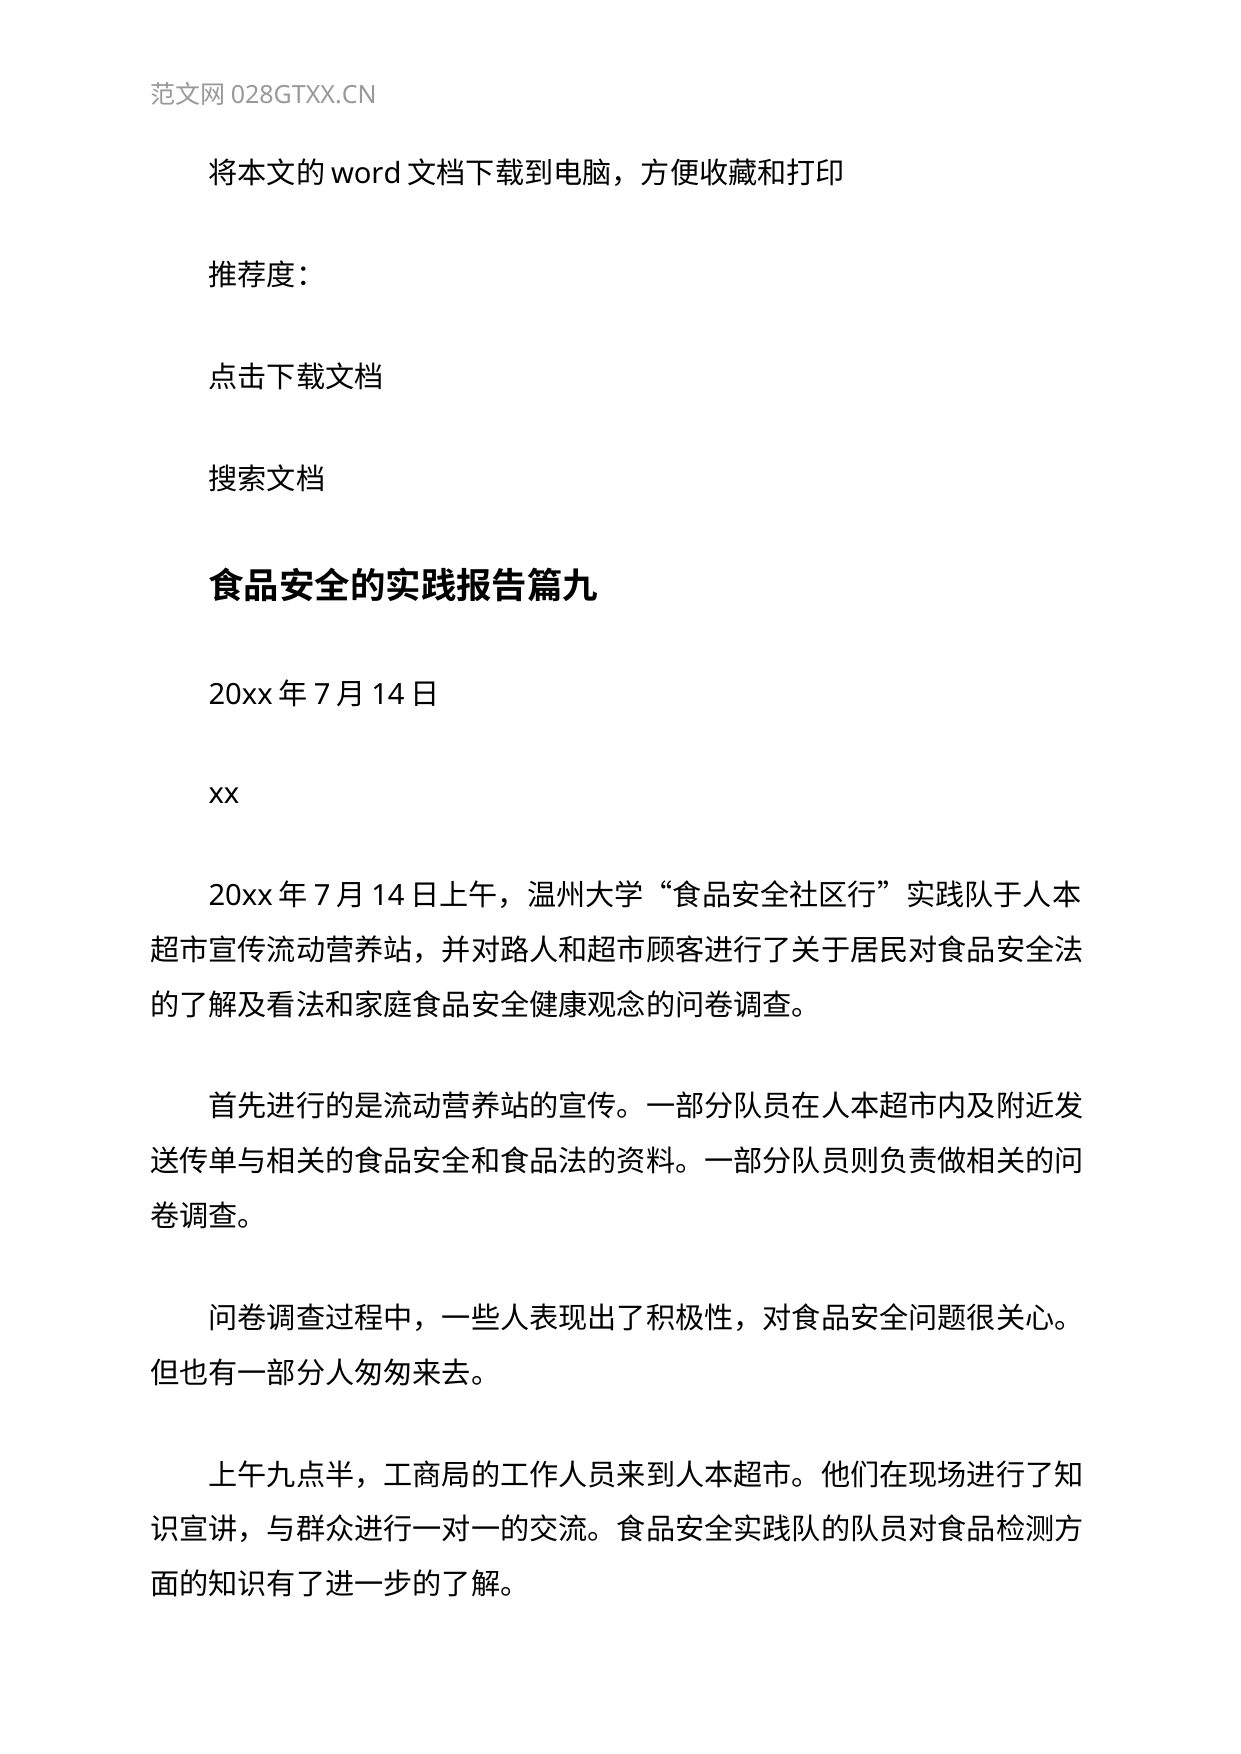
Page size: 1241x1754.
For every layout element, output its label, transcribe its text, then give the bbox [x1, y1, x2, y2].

text 问卷调查过程中，一些人表现出了积极性，对食品安全问题很关心。但也有一部分人匆匆来去。 [150, 1294, 1090, 1392]
text 将本文的word文档下载到电脑，方便收藏和打印 [150, 150, 1090, 192]
text 上午九点半，工商局的工作人员来到人本超市。他们在现场进行了知识宣讲，与群众进行一对一的交流。食品安全实践队的队员对食品检测方面的知识有了进一步的了解。 [150, 1451, 1090, 1603]
text 20xx年7月14日上午，温州大学“食品安全社区行”实践队于人本超市宣传流动营养站，并对路人和超市顾客进行了关于居民对食品安全法的了解及看法和家庭食品安全健康观念的问卷调查。 [150, 871, 1090, 1023]
text 推荐度： [150, 252, 1090, 294]
text xx [150, 773, 1090, 812]
text 20xx年7月14日 [150, 671, 1090, 713]
text 点击下载文档 [150, 354, 1090, 396]
text 食品安全的实践报告篇九 [150, 557, 1090, 608]
text 首先进行的是流动营养站的宣传。一部分队员在人本超市内及附近发送传单与相关的食品安全和食品法的资料。一部分队员则负责做相关的问卷调查。 [150, 1083, 1090, 1235]
text 搜索文档 [150, 456, 1090, 498]
